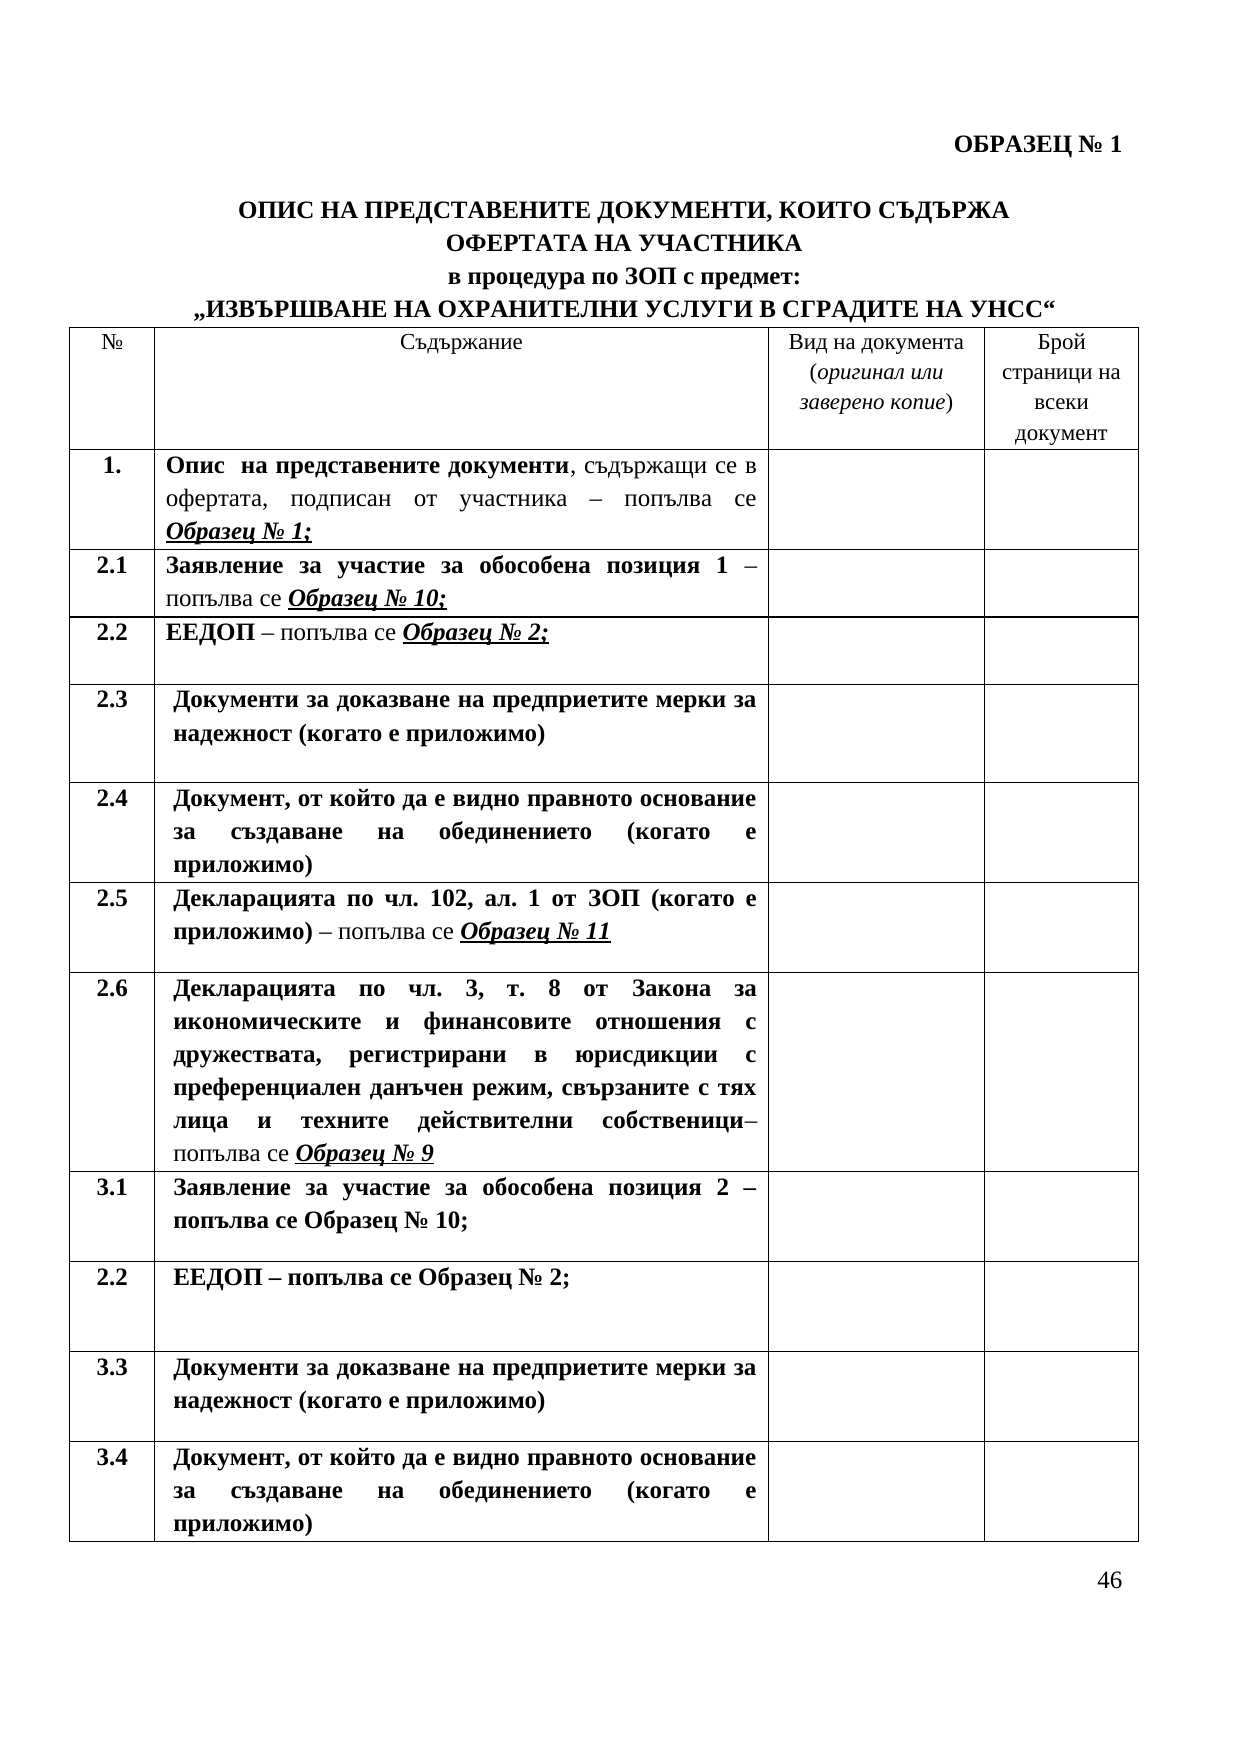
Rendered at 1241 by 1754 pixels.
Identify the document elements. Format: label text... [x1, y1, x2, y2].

table_cell [769, 618, 984, 683]
table_cell [769, 685, 984, 782]
table_cell [769, 450, 984, 549]
table_cell 2.2 [70, 1262, 154, 1351]
table_cell Документи за доказване на предприетите мерки за надежност (когато е приложимо) [155, 685, 768, 782]
table_cell [985, 1262, 1138, 1351]
table_cell [769, 1352, 984, 1441]
table_cell [985, 1172, 1138, 1261]
table_cell [769, 783, 984, 882]
table_cell Декларацията по чл. 3, т. 8 от Закона за икономическите и финансовите отношения с дружествата, регистрирани в юрисдикции с преференциален данъчен режим, свързаните с тях лица и техните действителни собственици– попълва се Образец № 9 [155, 973, 768, 1171]
table_header Брой страници на всеки документ [985, 328, 1138, 449]
table_cell [985, 1352, 1138, 1441]
table_cell [985, 783, 1138, 882]
table_cell 2.6 [70, 973, 154, 1171]
table_cell Документ, от който да е видно правното основание за създаване на обединението (когато е приложимо) [155, 783, 768, 882]
table_cell [769, 1442, 984, 1541]
table_cell [985, 618, 1138, 683]
table_header № [70, 328, 154, 449]
table_cell [769, 550, 984, 616]
table_cell [985, 883, 1138, 972]
table_cell 1. [70, 450, 154, 549]
table_header Съдържание [155, 328, 768, 449]
table_cell [769, 973, 984, 1171]
table_cell [985, 550, 1138, 616]
table_cell Документ, от който да е видно правното основание за създаване на обединението (когато е приложимо) [155, 1442, 768, 1541]
table_cell 2.2 [70, 618, 154, 683]
table_cell Документи за доказване на предприетите мерки за надежност (когато е приложимо) [155, 1352, 768, 1441]
text ОПИС НА ПРЕДСТАВЕНИТЕ ДОКУМЕНТИ, КОИТО СЪДЪРЖА [126, 195, 1122, 224]
table_cell [985, 1442, 1138, 1541]
table_cell [769, 1262, 984, 1351]
table_cell 2.5 [70, 883, 154, 972]
table_cell Декларацията по чл. 102, ал. 1 от ЗОП (когато е приложимо) – попълва се Образец № 11 [155, 883, 768, 972]
table_cell 3.3 [70, 1352, 154, 1441]
table_cell 3.1 [70, 1172, 154, 1261]
table_cell 2.3 [70, 685, 154, 782]
table_cell 2.4 [70, 783, 154, 882]
table_cell 2.1 [70, 550, 154, 616]
table_cell [985, 973, 1138, 1171]
table_cell Опис на представените документи, съдържащи се в офертата, подписан от участника – попълва се Образец № 1; [155, 450, 768, 549]
text в процедура по ЗОП с предмет: [126, 261, 1123, 290]
table_header Вид на документа (оригинал или заверено копие) [769, 328, 984, 449]
table_cell Заявление за участие за обособена позиция 1 – попълва се Образец № 10; [155, 550, 768, 616]
table_cell [769, 1172, 984, 1261]
table_cell Заявление за участие за обособена позиция 2 – попълва се Образец № 10; [155, 1172, 768, 1261]
table_cell [985, 450, 1138, 549]
table_cell ЕЕДОП – попълва се Образец № 2; [155, 618, 768, 683]
table_cell [769, 883, 984, 972]
text „ИЗВЪРШВАНЕ НА ОХРАНИТЕЛНИ УСЛУГИ В СГРАДИТЕ НА УНСС“ [126, 294, 1123, 323]
table_cell 3.4 [70, 1442, 154, 1541]
table_cell [985, 685, 1138, 782]
table_cell ЕЕДОП – попълва се Образец № 2; [155, 1262, 768, 1351]
text ОФЕРТАТА НА УЧАСТНИКА [126, 228, 1122, 257]
text ОБРАЗЕЦ № 1 [126, 129, 1122, 158]
